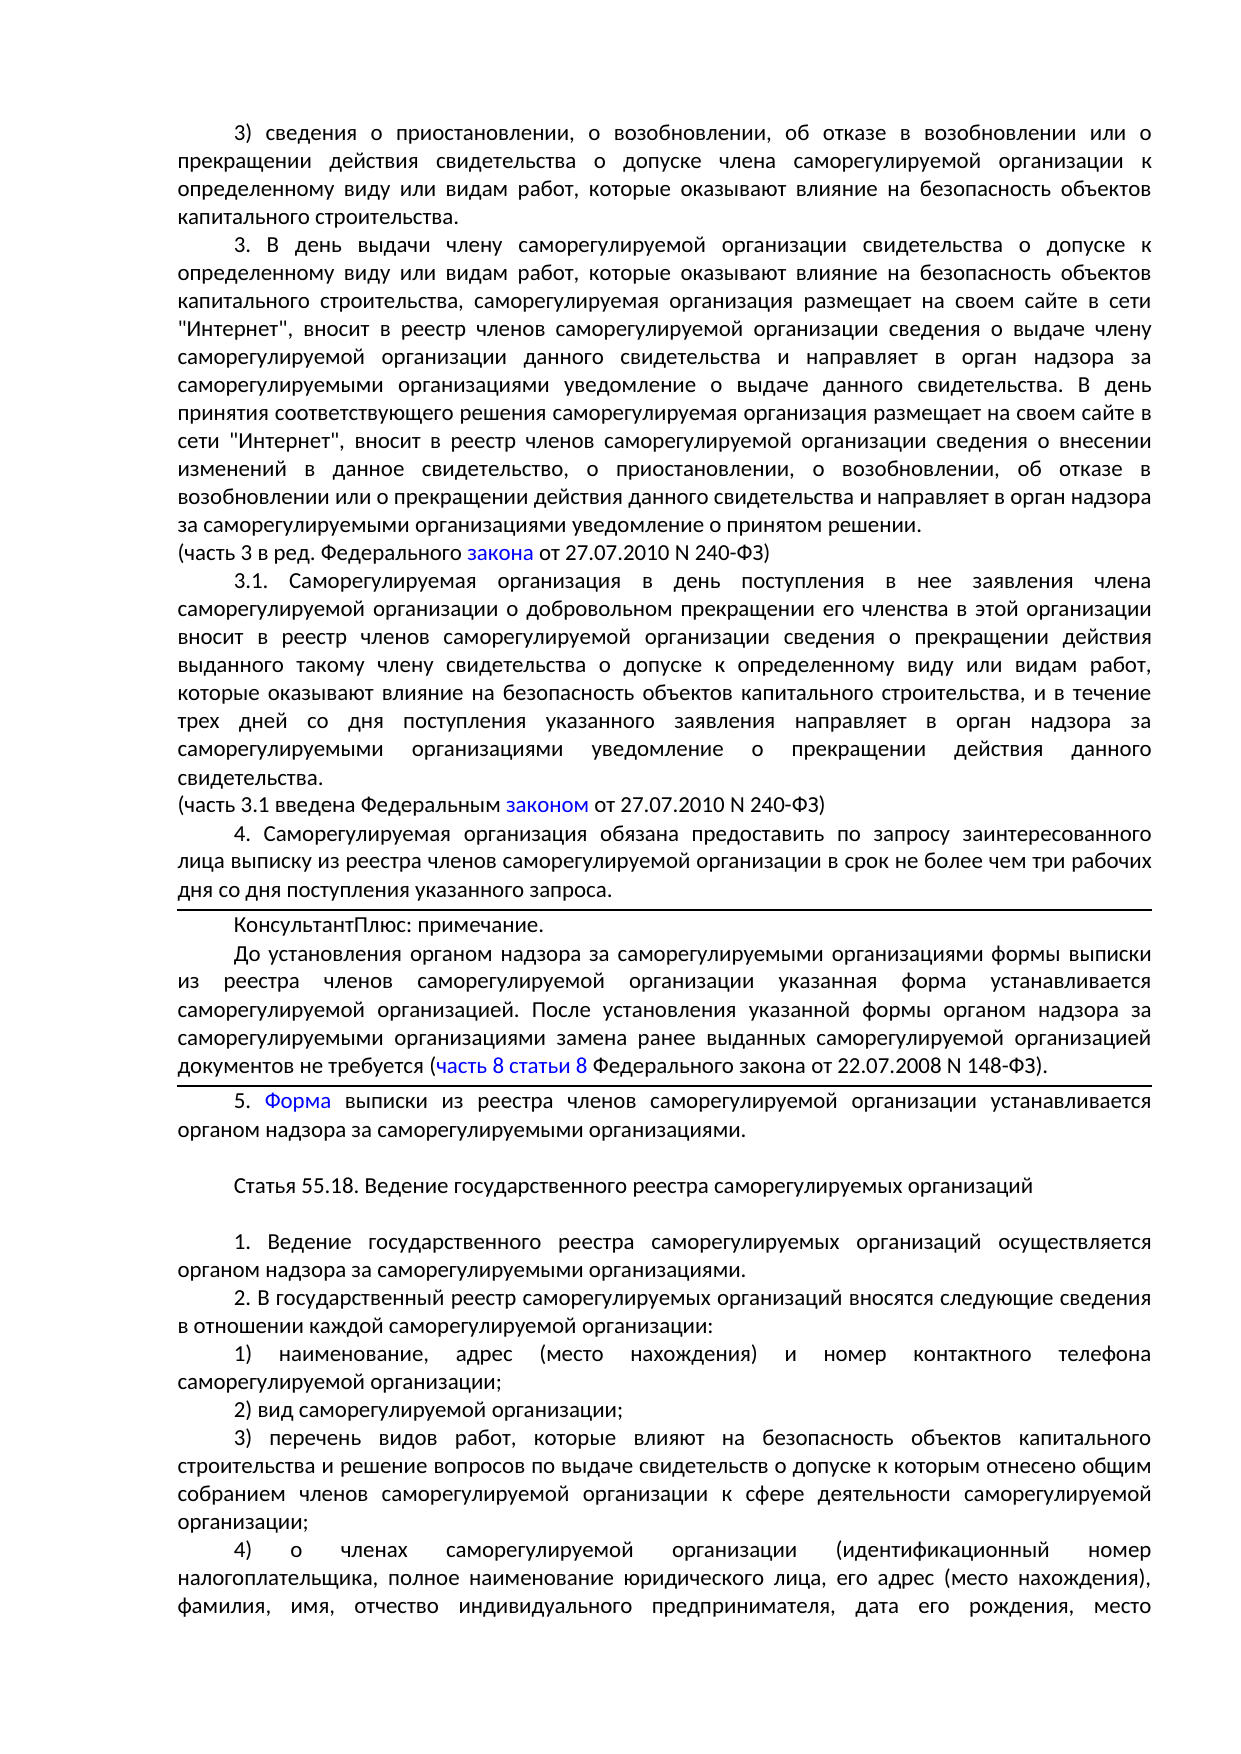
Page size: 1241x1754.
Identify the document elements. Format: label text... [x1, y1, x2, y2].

text 3.1. Саморегулируемая организация в день поступления в нее заявления члена саморегулируемой организации о добровольном прекращении его членства в этой организации вносит в реестр членов саморегулируемой организации сведения о прекращении действия выданного такому члену свидетельства о допуске к определенному виду или видам работ, которые оказывают влияние на безопасность объектов капитального строительства, и в течение трех дней со дня поступления указанного заявления направляет в орган надзора за саморегулируемыми организациями уведомление о прекращении действия данного свидетельства. [177, 566, 1152, 791]
text Статья 55.18. Ведение государственного реестра саморегулируемых организаций [177, 1171, 1152, 1199]
text КонсультантПлюс: примечание. [177, 911, 1152, 939]
text (часть 3 в ред. Федерального закона от 27.07.2010 N 240-ФЗ) [177, 538, 1152, 566]
text До установления органом надзора за саморегулируемыми организациями формы выписки из реестра членов саморегулируемой организации указанная форма устанавливается саморегулируемой организацией. После установления указанной формы органом надзора за саморегулируемыми организациями замена ранее выданных саморегулируемой организацией документов не требуется (часть 8 статьи 8 Федерального закона от 22.07.2008 N 148-ФЗ). [177, 939, 1152, 1079]
text 5. Форма выписки из реестра членов саморегулируемой организации устанавливается органом надзора за саморегулируемыми организациями. [177, 1087, 1152, 1143]
text 3. В день выдачи члену саморегулируемой организации свидетельства о допуске к определенному виду или видам работ, которые оказывают влияние на безопасность объектов капитального строительства, саморегулируемая организация размещает на своем сайте в сети "Интернет", вносит в реестр членов саморегулируемой организации сведения о выдаче члену саморегулируемой организации данного свидетельства и направляет в орган надзора за саморегулируемыми организациями уведомление о выдаче данного свидетельства. В день принятия соответствующего решения саморегулируемая организация размещает на своем сайте в сети "Интернет", вносит в реестр членов саморегулируемой организации сведения о внесении изменений в данное свидетельство, о приостановлении, о возобновлении, об отказе в возобновлении или о прекращении действия данного свидетельства и направляет в орган надзора за саморегулируемыми организациями уведомление о принятом решении. [177, 230, 1152, 538]
text (часть 3.1 введена Федеральным законом от 27.07.2010 N 240-ФЗ) [177, 791, 1152, 819]
text 2) вид саморегулируемой организации; [177, 1395, 1152, 1423]
text 3) перечень видов работ, которые влияют на безопасность объектов капитального строительства и решение вопросов по выдаче свидетельств о допуске к которым отнесено общим собранием членов саморегулируемой организации к сфере деятельности саморегулируемой организации; [177, 1423, 1152, 1535]
text 2. В государственный реестр саморегулируемых организаций вносятся следующие сведения в отношении каждой саморегулируемой организации: [177, 1283, 1152, 1339]
text 3) сведения о приостановлении, о возобновлении, об отказе в возобновлении или о прекращении действия свидетельства о допуске члена саморегулируемой организации к определенному виду или видам работ, которые оказывают влияние на безопасность объектов капитального строительства. [177, 118, 1152, 230]
text 4. Саморегулируемая организация обязана предоставить по запросу заинтересованного лица выписку из реестра членов саморегулируемой организации в срок не более чем три рабочих дня со дня поступления указанного запроса. [177, 819, 1152, 903]
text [177, 1535, 1152, 1619]
text 1. Ведение государственного реестра саморегулируемых организаций осуществляется органом надзора за саморегулируемыми организациями. [177, 1227, 1152, 1283]
text 1) наименование, адрес (место нахождения) и номер контактного телефона саморегулируемой организации; [177, 1339, 1152, 1395]
